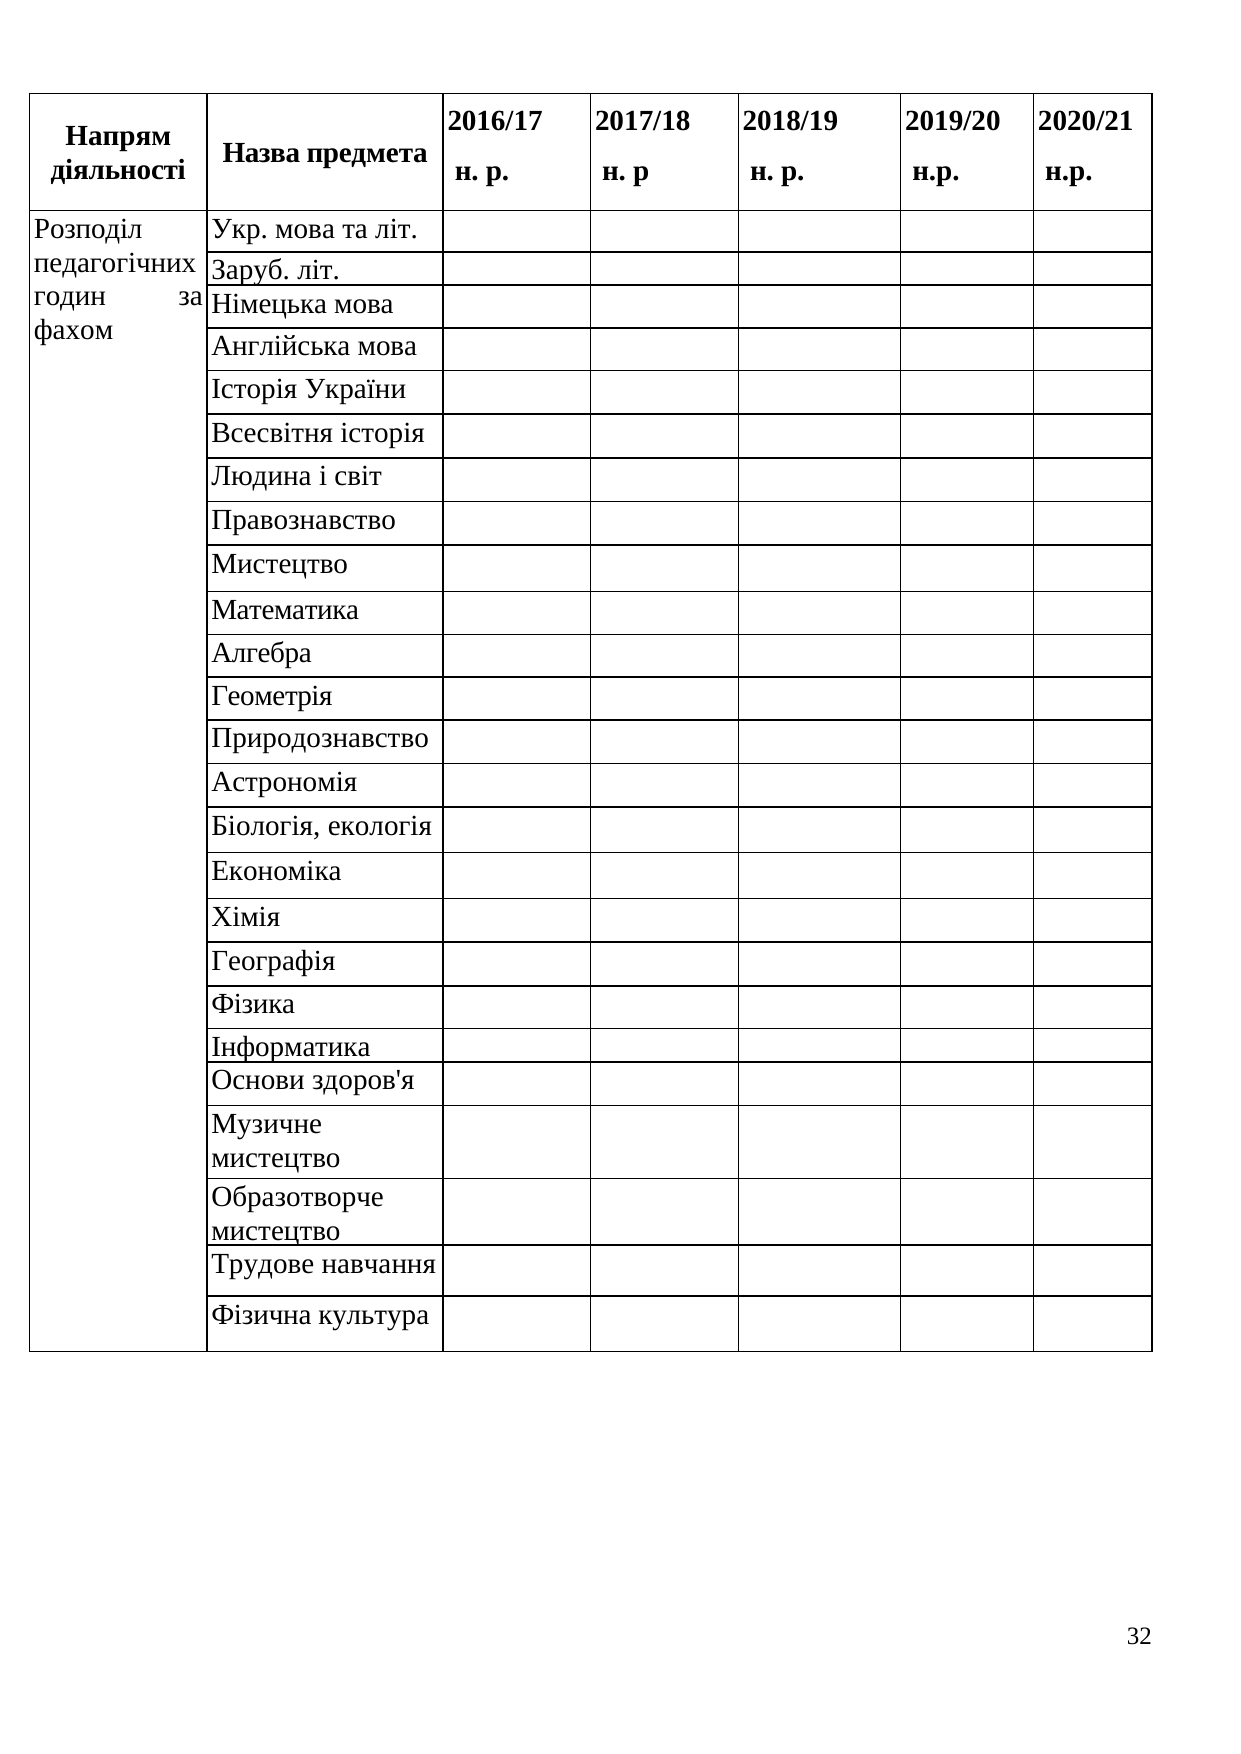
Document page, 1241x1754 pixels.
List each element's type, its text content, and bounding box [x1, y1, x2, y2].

table_cell [901, 1063, 1033, 1104]
table_cell [444, 635, 590, 676]
table_cell [591, 1029, 595, 1061]
table_cell [444, 1297, 590, 1351]
table_cell [591, 286, 738, 327]
table_cell [739, 764, 900, 806]
table_cell [591, 1297, 738, 1351]
table_cell [901, 853, 1033, 898]
table_cell [901, 764, 1033, 806]
table_cell [901, 253, 905, 284]
table_cell [591, 853, 738, 898]
table_cell [1034, 502, 1151, 544]
table_cell [591, 764, 738, 806]
table_cell [1034, 211, 1151, 251]
table_cell [739, 371, 900, 413]
table_cell Укр. мова та літ. [208, 211, 442, 251]
table_cell [739, 853, 900, 898]
table_cell [1034, 329, 1151, 370]
table_cell [901, 899, 1033, 941]
table_cell [586, 1029, 590, 1061]
table_cell Правознавство [208, 502, 442, 544]
table_cell [901, 1106, 1033, 1177]
table_cell [1029, 253, 1033, 284]
table_cell [444, 502, 590, 544]
table_header Напрям діяльності [30, 94, 206, 210]
table_cell [591, 635, 738, 676]
table_cell Німецька мова [208, 286, 442, 327]
table_cell [591, 459, 738, 501]
table_cell [1034, 1106, 1151, 1177]
table_cell Природознавство [208, 721, 442, 762]
table_cell [1034, 371, 1151, 413]
table_cell [901, 415, 1033, 457]
table_cell [739, 286, 900, 327]
table_cell [591, 808, 738, 852]
table_cell Алгебра [208, 635, 442, 676]
table_cell [901, 987, 1033, 1028]
table_cell [739, 1297, 900, 1351]
table_cell [1034, 459, 1151, 501]
table_cell [896, 253, 900, 284]
table_cell Трудове навчання [208, 1246, 442, 1295]
table_cell [739, 546, 900, 591]
table_cell [901, 678, 1033, 719]
table_cell [901, 592, 1033, 633]
table_cell [591, 1106, 738, 1177]
table_cell [1034, 1063, 1151, 1104]
table_cell Англійська мова [208, 329, 442, 370]
table_cell [739, 899, 900, 941]
table_cell [901, 211, 1033, 251]
table_cell [444, 1246, 590, 1295]
table_cell [591, 502, 738, 544]
table_cell [591, 211, 738, 251]
table_cell Географія [208, 943, 442, 985]
table_cell [739, 635, 900, 676]
table_cell [444, 1063, 590, 1104]
table_cell Фізична культура [208, 1297, 442, 1351]
table_cell [901, 371, 1033, 413]
table_cell Математика [208, 592, 442, 633]
table_cell [444, 1106, 590, 1177]
table_cell [444, 808, 590, 852]
table_cell [1034, 415, 1151, 457]
table_cell Музичне мистецтво [208, 1106, 442, 1177]
table_cell [591, 592, 738, 633]
table_cell [901, 808, 1033, 852]
table_cell [444, 678, 590, 719]
table_cell [1034, 721, 1151, 762]
table_cell Геометрія [208, 678, 442, 719]
table_cell [739, 1179, 900, 1244]
table_cell [1034, 546, 1151, 591]
table_cell [901, 1297, 1033, 1351]
table_cell [739, 415, 900, 457]
table_cell [1034, 286, 1151, 327]
table_header 2016/17 н. р. [444, 94, 590, 210]
table_cell [591, 721, 738, 762]
table_cell [901, 943, 1033, 985]
table_cell [1034, 899, 1151, 941]
table_cell [591, 371, 738, 413]
table_cell [591, 1063, 738, 1104]
table_cell [444, 459, 590, 501]
table_cell Людина і світ [208, 459, 442, 501]
table_cell [739, 721, 900, 762]
table_cell [901, 329, 1033, 370]
table_cell Фізика [208, 987, 442, 1028]
table_cell [739, 1246, 900, 1295]
table_cell [591, 1246, 738, 1295]
table_cell [739, 678, 900, 719]
table_cell [591, 415, 738, 457]
table_cell [591, 943, 738, 985]
table_cell [739, 502, 900, 544]
table_cell [444, 546, 590, 591]
table_cell [1034, 1246, 1151, 1295]
table_cell [739, 1063, 900, 1104]
table_cell [591, 678, 738, 719]
table_cell [734, 253, 738, 284]
table_header 2019/20 н.р. [901, 94, 1033, 210]
table_cell [444, 1179, 590, 1244]
table_cell [444, 286, 590, 327]
table_cell [734, 1029, 738, 1061]
table_cell [1029, 1029, 1033, 1061]
table_cell [444, 853, 590, 898]
table_cell [1034, 1029, 1038, 1061]
table_cell [1034, 253, 1038, 284]
table_cell [444, 592, 590, 633]
table_cell [1034, 764, 1151, 806]
table_cell [739, 459, 900, 501]
table_cell Хімія [208, 899, 442, 941]
table_cell [444, 329, 590, 370]
table_cell [739, 211, 900, 251]
table_cell [1034, 592, 1151, 633]
table_cell [901, 721, 1033, 762]
table_cell [1034, 1297, 1151, 1351]
table_cell Астрономія [208, 764, 442, 806]
table_cell [739, 1106, 900, 1177]
table_cell [444, 721, 590, 762]
table_cell [586, 253, 590, 284]
table_header 2017/18 н. р [591, 94, 738, 210]
table_cell Економіка [208, 853, 442, 898]
table_cell [901, 635, 1033, 676]
table_cell [739, 987, 900, 1028]
table_cell [444, 987, 590, 1028]
table_cell [901, 1179, 1033, 1244]
table_cell Біологія, екологія [208, 808, 442, 852]
table_cell [444, 371, 590, 413]
table_cell [444, 899, 590, 941]
table_cell [901, 286, 1033, 327]
table_cell [444, 764, 590, 806]
table_header Назва предмета [208, 94, 442, 210]
table_cell Всесвітня історія [208, 415, 442, 457]
table_cell [591, 1179, 738, 1244]
table_cell [901, 546, 1033, 591]
table_cell [739, 943, 900, 985]
table_cell [591, 546, 738, 591]
table_header 2020/21 н.р. [1034, 94, 1151, 210]
table_cell Основи здоров'я [208, 1063, 442, 1104]
table_cell [1034, 635, 1151, 676]
table_cell Розподіл педагогічних годин за фахом [30, 211, 206, 1351]
table_cell [1034, 1179, 1151, 1244]
table_cell [896, 1029, 900, 1061]
table_cell [739, 808, 900, 852]
table_cell [1034, 678, 1151, 719]
table_cell [444, 211, 590, 251]
table_cell [444, 415, 590, 457]
table_cell [1034, 987, 1151, 1028]
table_cell [591, 253, 595, 284]
table_header 2018/19 н. р. [739, 94, 900, 210]
table_cell [591, 329, 738, 370]
table_cell [901, 459, 1033, 501]
table_cell Історія України [208, 371, 442, 413]
table_cell [901, 1029, 905, 1061]
table_cell [591, 987, 738, 1028]
table_cell [591, 899, 738, 941]
table_cell [739, 329, 900, 370]
table_cell [1034, 943, 1151, 985]
table_cell [739, 592, 900, 633]
table_cell [901, 1246, 1033, 1295]
table_cell [901, 502, 1033, 544]
table_cell Мистецтво [208, 546, 442, 591]
table_cell [444, 943, 590, 985]
table_cell [1034, 808, 1151, 852]
table_cell [1034, 853, 1151, 898]
